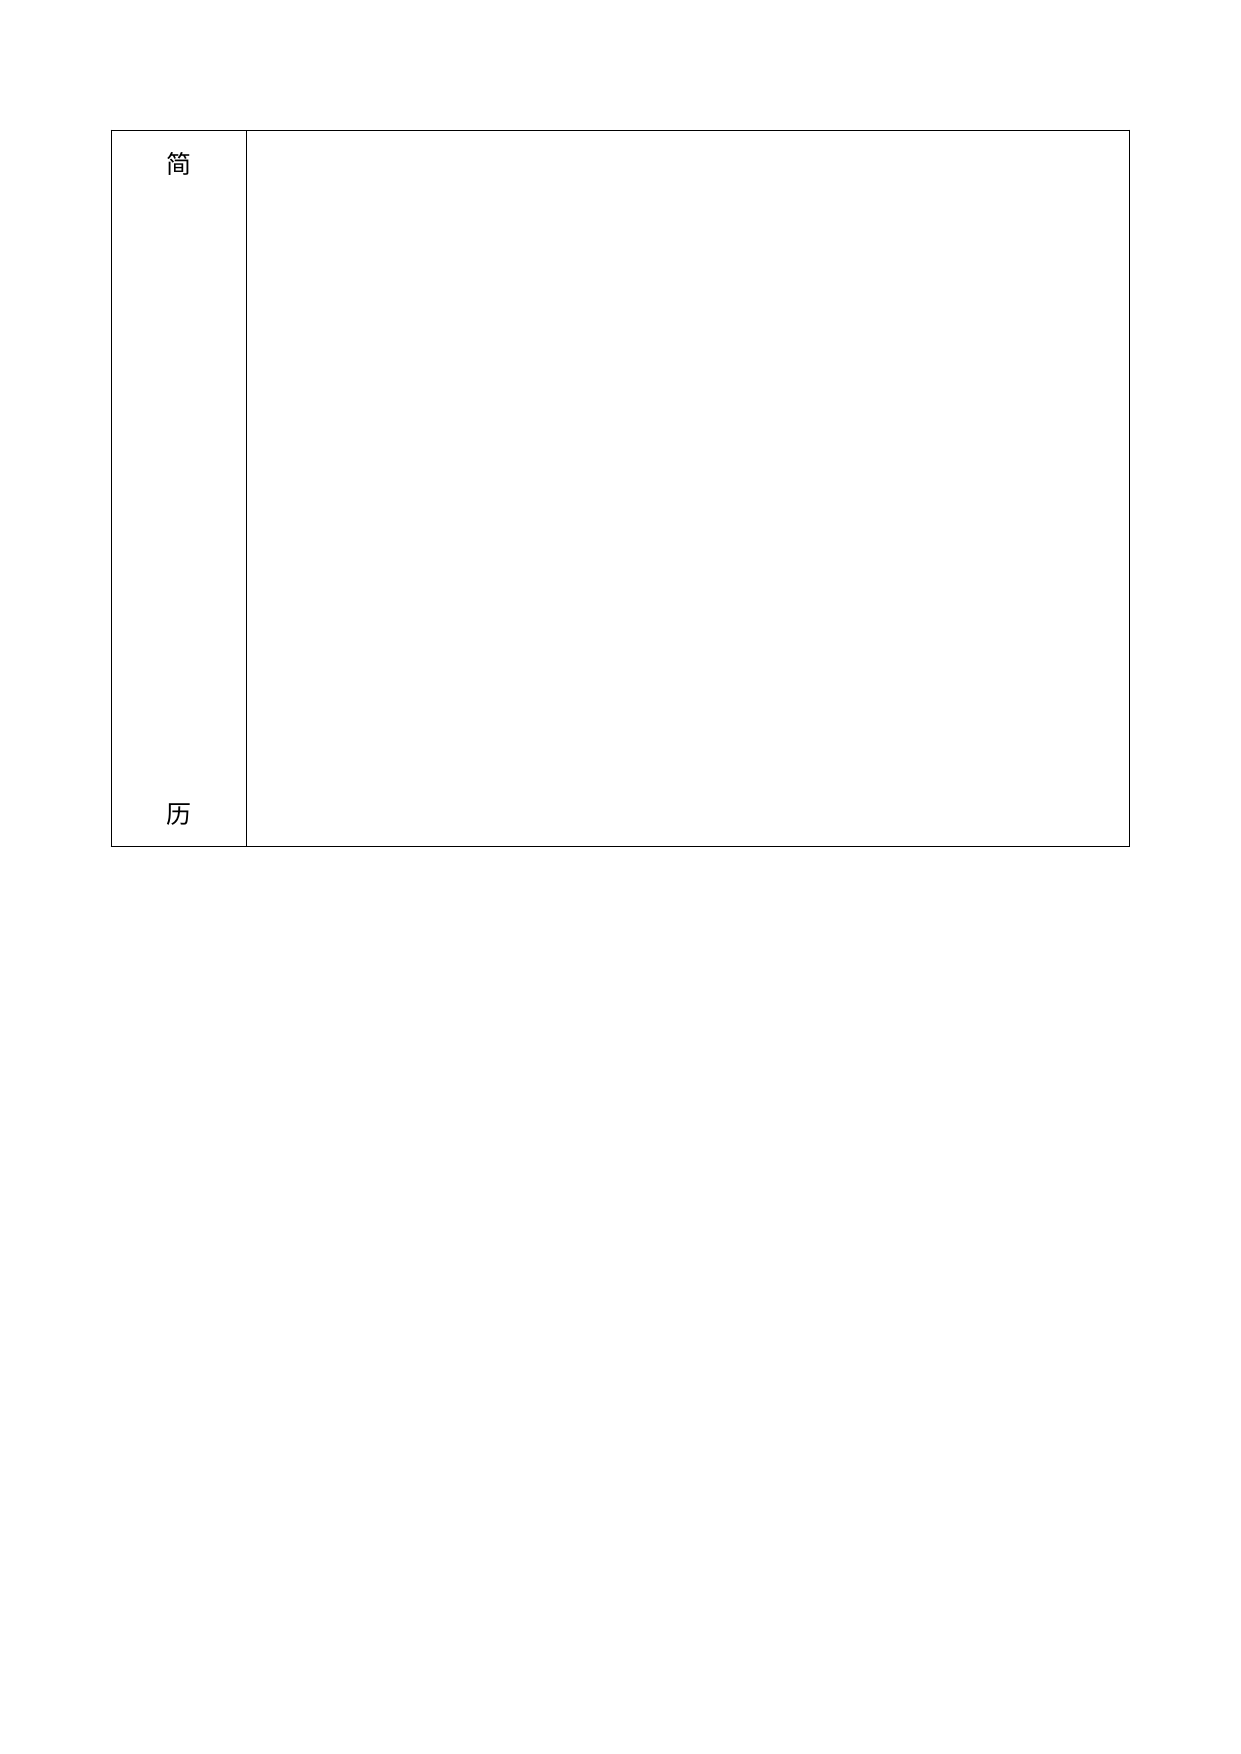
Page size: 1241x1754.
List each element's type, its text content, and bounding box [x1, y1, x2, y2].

table_cell 简 历 [112, 131, 246, 846]
table_cell [247, 131, 1129, 846]
